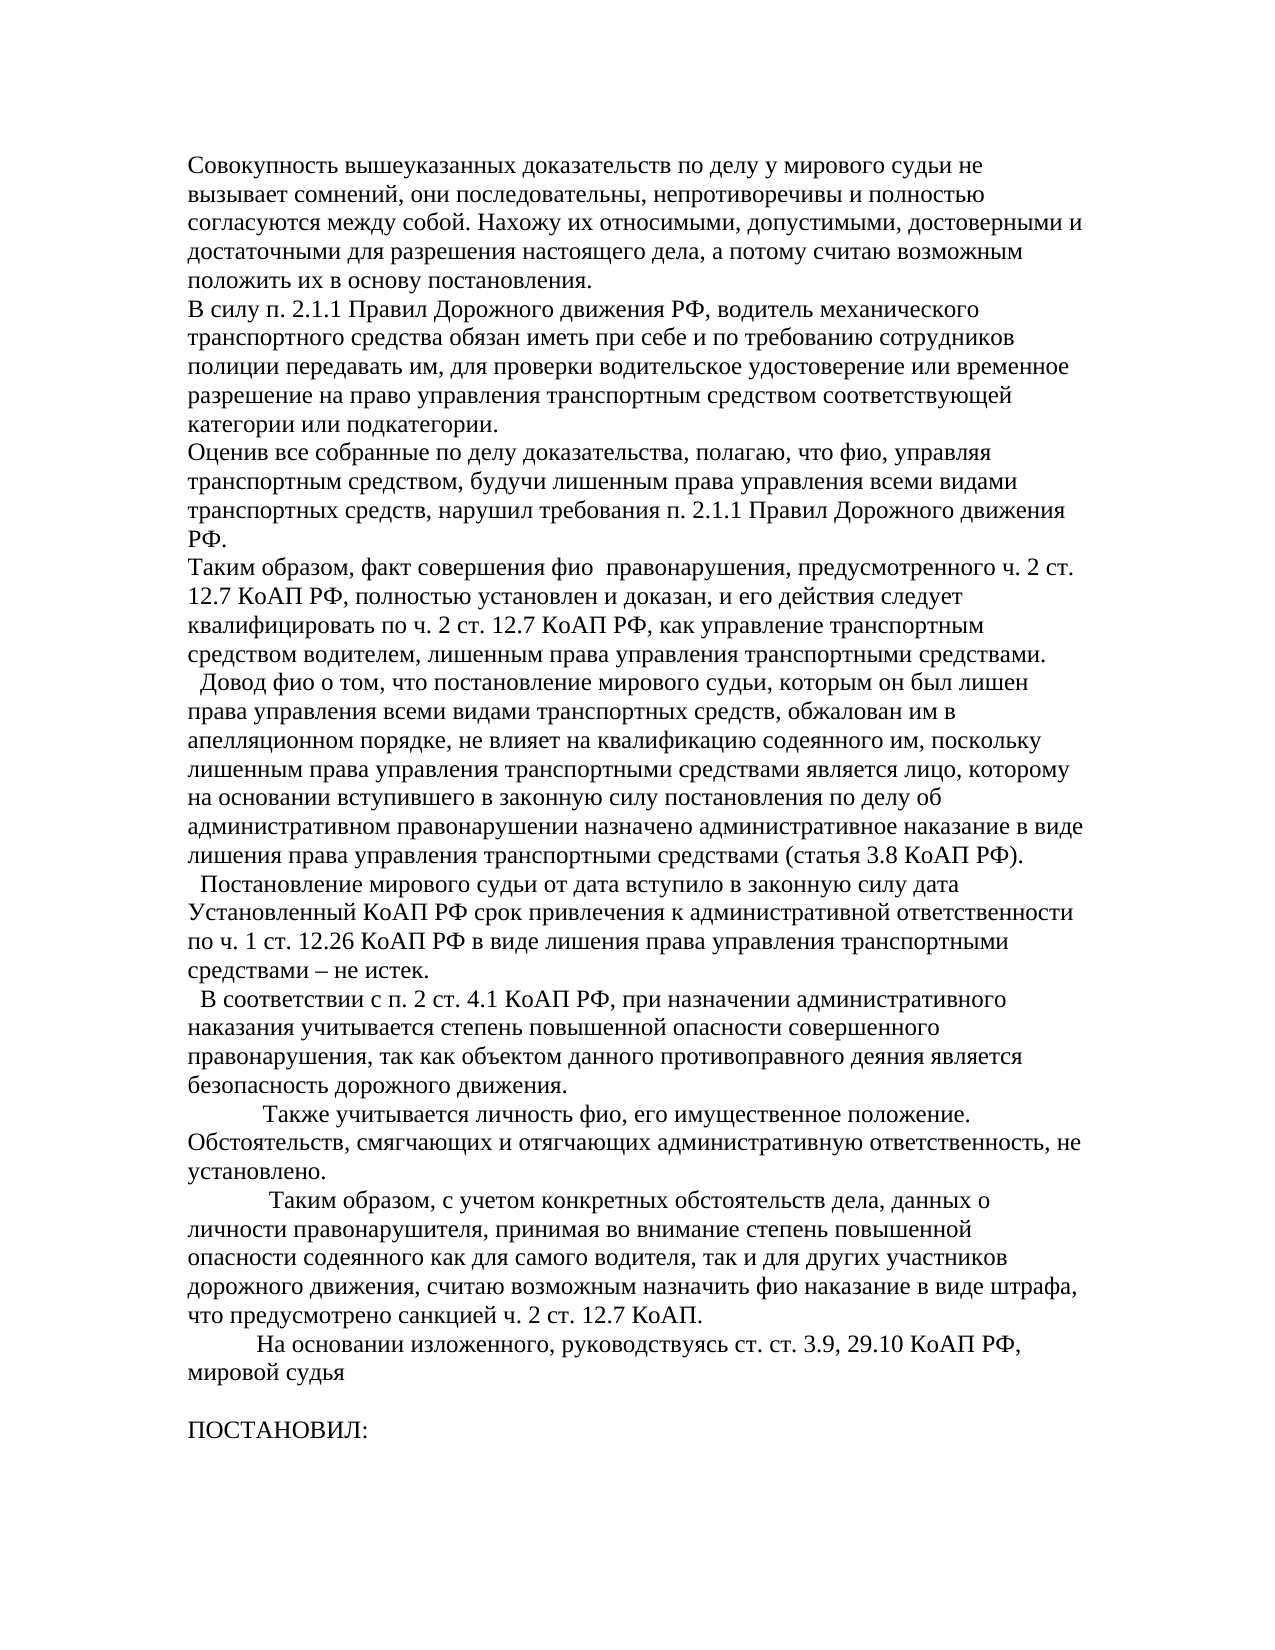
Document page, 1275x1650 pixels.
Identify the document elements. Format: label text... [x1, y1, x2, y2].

text Довод фио о том, что постановление мирового судьи, которым он был лишен права управления всеми видами транспортных средств, обжалован им в апелляционном порядке, не влияет на квалификацию содеянного им, поскольку лишенным права управления транспортными средствами является лицо, которому на основании вступившего в законную силу постановления по делу об административном правонарушении назначено административное наказание в виде лишения права управления транспортными средствами (статья 3.8 КоАП РФ). [187, 667, 1087, 869]
text На основании изложенного, руководствуясь ст. ст. 3.9, 29.10 КоАП РФ, мировой судья [187, 1329, 1087, 1386]
text Также учитывается личность фио, его имущественное положение. [187, 1099, 1087, 1127]
text Таким образом, факт совершения фио правонарушения, предусмотренного ч. 2 ст. 12.7 КоАП РФ, полностью установлен и доказан, и его действия следует квалифицировать по ч. 2 ст. 12.7 КоАП РФ, как управление транспортным средством водителем, лишенным права управления транспортными средствами. [187, 552, 1087, 667]
text ПОСТАНОВИЛ: [187, 1415, 1087, 1444]
text Оценив все собранные по делу доказательства, полагаю, что фио, управляя транспортным средством, будучи лишенным права управления всеми видами транспортных средств, нарушил требования п. 2.1.1 Правил Дорожного движения РФ. [187, 437, 1087, 552]
text Обстоятельств, смягчающих и отягчающих административную ответственность, не установлено. [187, 1127, 1087, 1185]
text Постановление мирового судьи от дата вступило в законную силу дата Установленный КоАП РФ срок привлечения к административной ответственности по ч. 1 ст. 12.26 КоАП РФ в виде лишения права управления транспортными средствами – не истек. [187, 869, 1087, 984]
text В соответствии с п. 2 ст. 4.1 КоАП РФ, при назначении административного наказания учитывается степень повышенной опасности совершенного правонарушения, так как объектом данного противоправного деяния является безопасность дорожного движения. [187, 984, 1087, 1099]
text В силу п. 2.1.1 Правил Дорожного движения РФ, водитель механического транспортного средства обязан иметь при себе и по требованию сотрудников полиции передавать им, для проверки водительское удостоверение или временное разрешение на право управления транспортным средством соответствующей категории или подкатегории. [187, 294, 1087, 437]
text Таким образом, с учетом конкретных обстоятельств дела, данных о личности правонарушителя, принимая во внимание степень повышенной опасности содеянного как для самого водителя, так и для других участников дорожного движения, считаю возможным назначить фио наказание в виде штрафа, что предусмотрено санкцией ч. 2 ст. 12.7 КоАП. [187, 1185, 1087, 1329]
text Совокупность вышеуказанных доказательств по делу у мирового судьи не вызывает сомнений, они последовательны, непротиворечивы и полностью согласуются между собой. Нахожу их относимыми, допустимыми, достоверными и достаточными для разрешения настоящего дела, а потому считаю возможным положить их в основу постановления. [187, 150, 1087, 294]
